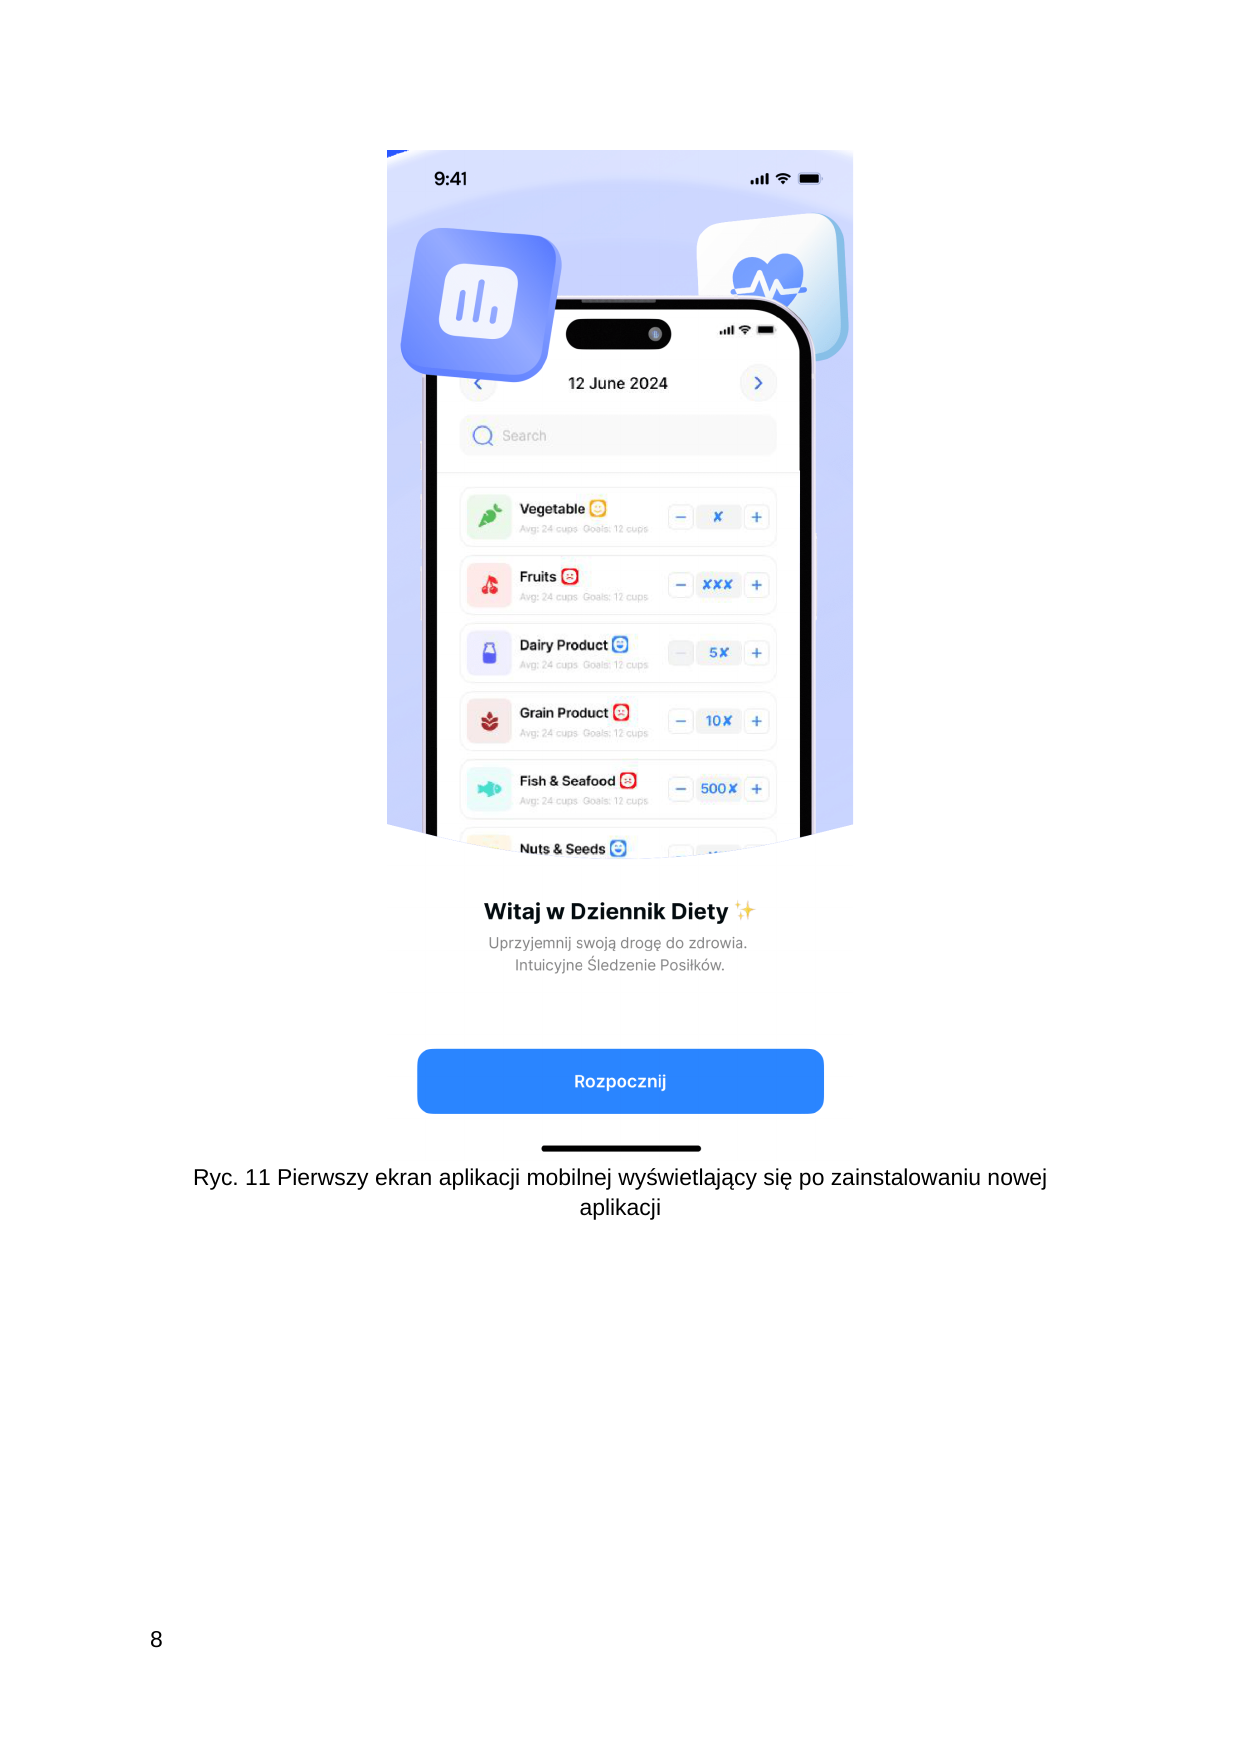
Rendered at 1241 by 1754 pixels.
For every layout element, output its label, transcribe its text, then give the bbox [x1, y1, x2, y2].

picture [387, 150, 854, 1161]
text Ryc. 11 Pierwszy ekran aplikacji mobilnej wyświetlający się po zainstalowaniu nowej aplikacji [150, 1164, 1090, 1221]
